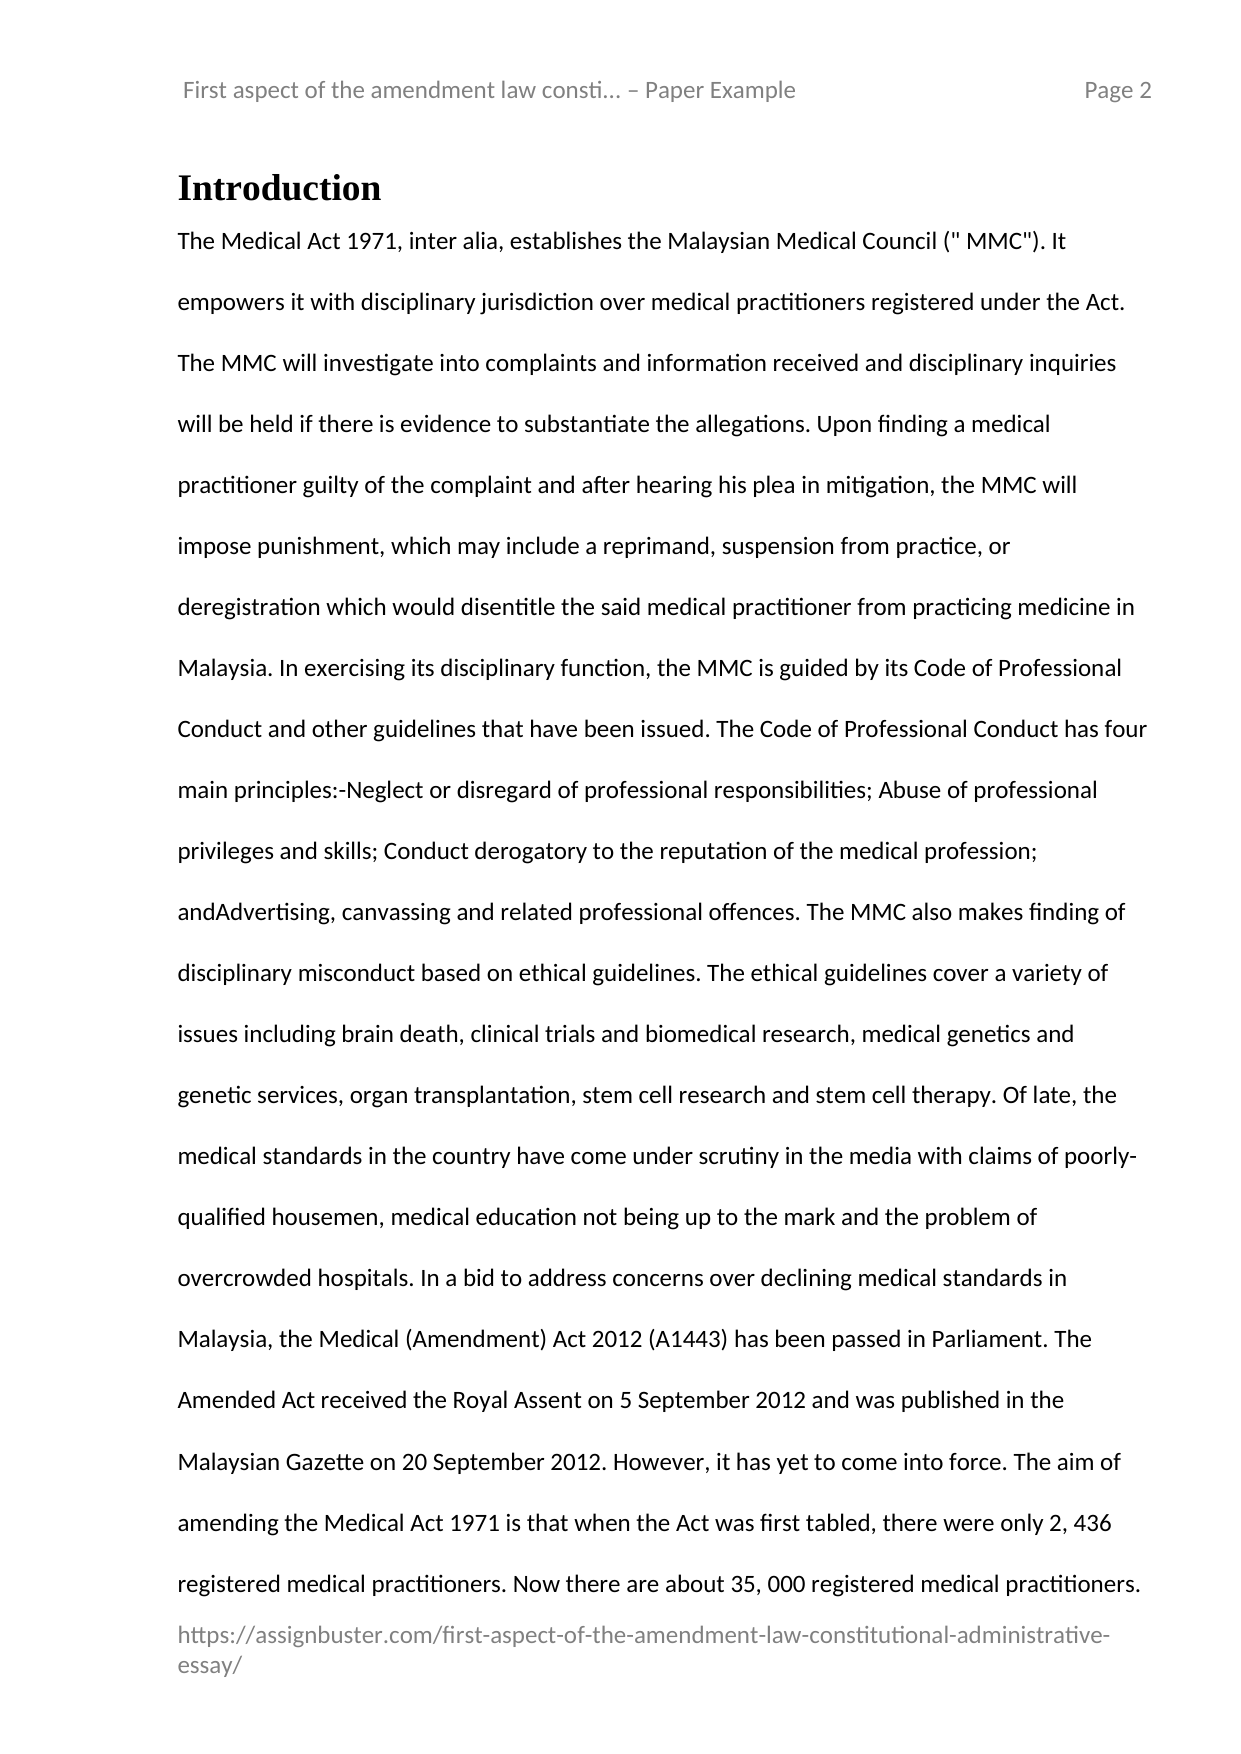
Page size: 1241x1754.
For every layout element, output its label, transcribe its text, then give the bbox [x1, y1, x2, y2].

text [177, 225, 1152, 1598]
subtitle Introduction [177, 166, 1152, 209]
